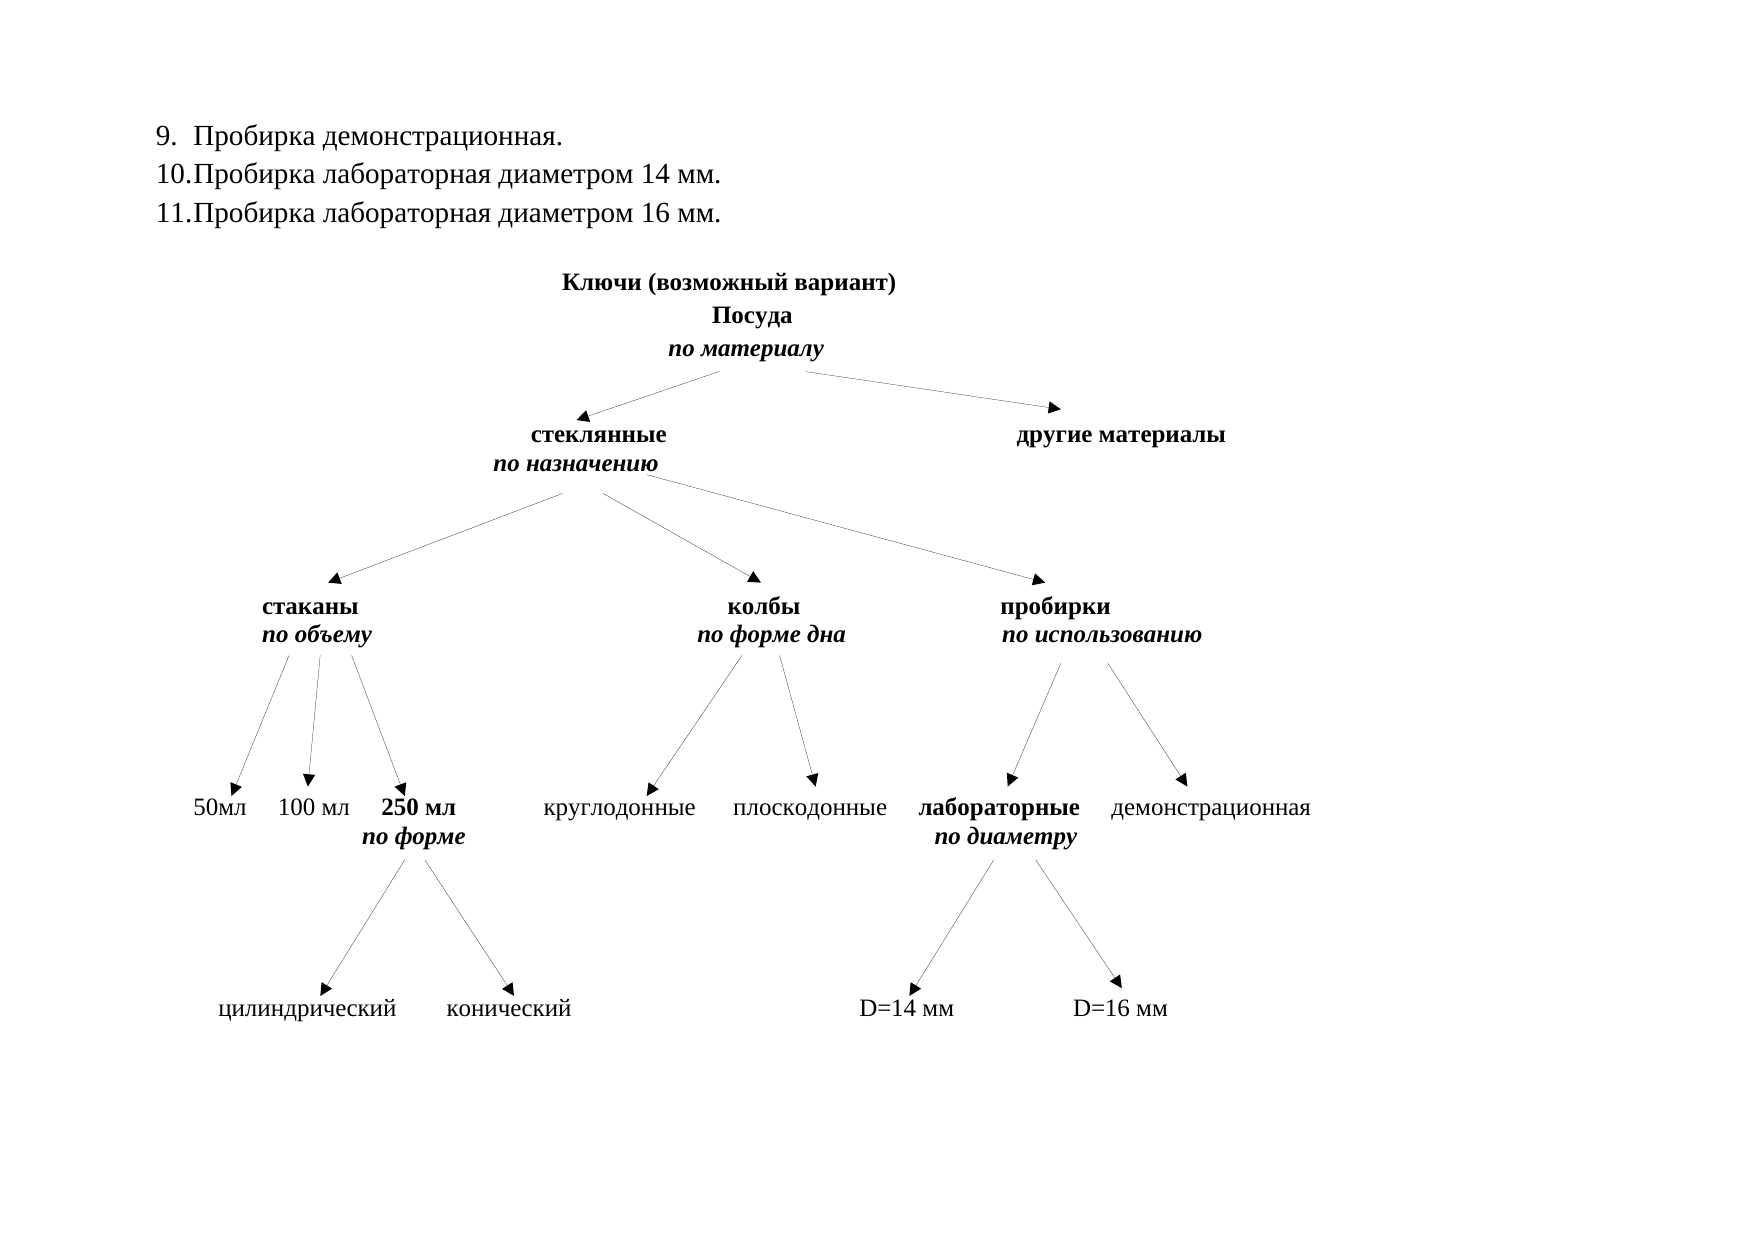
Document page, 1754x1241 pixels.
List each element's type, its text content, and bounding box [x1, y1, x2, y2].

list по назначению [193, 448, 1636, 477]
list стаканы колбы пробирки [193, 591, 1636, 619]
list Пробирка лабораторная диаметром 14 мм. [156, 157, 1636, 190]
list по форме по диаметру [193, 821, 1636, 849]
list Пробирка лабораторная диаметром 16 мм. [156, 195, 1636, 229]
list Пробирка демонстрационная. [156, 118, 1636, 152]
list Ключи (возможный вариант) [193, 267, 1636, 296]
text 50мл 100 мл 250 мл круглодонные плоскодонные лабораторные демонстрационная [118, 792, 1636, 821]
list по объему по форме дна по использованию [193, 619, 1636, 648]
list по материалу [193, 333, 1636, 362]
list Посуда [193, 300, 1636, 328]
list цилиндрический конический D=14 мм D=16 мм [193, 993, 1636, 1022]
list стеклянные другие материалы [193, 419, 1636, 448]
